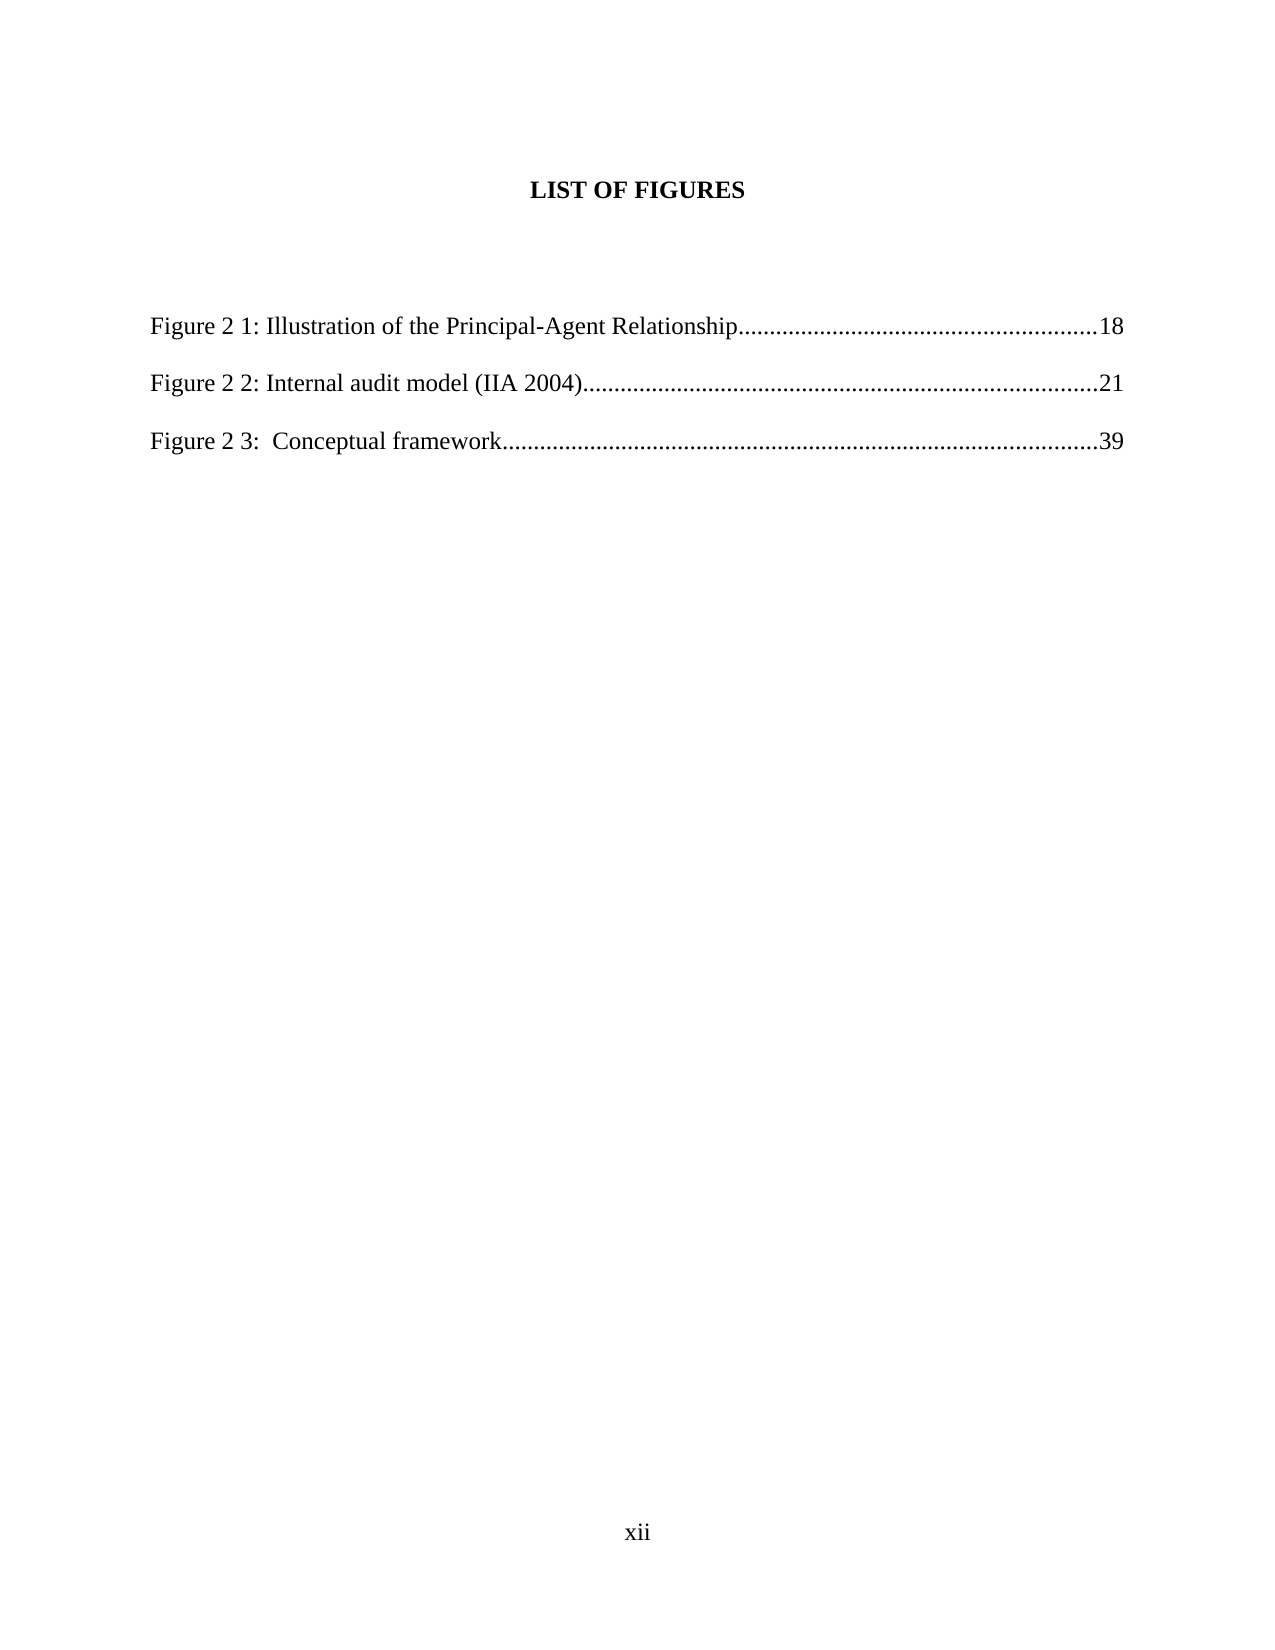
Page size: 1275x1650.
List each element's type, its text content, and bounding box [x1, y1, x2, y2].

subtitle LIST OF FIGURES [150, 175, 1125, 204]
text Figure 2 3: Conceptual framework 39 [150, 426, 1125, 454]
text Figure 2 2: Internal audit model (IIA 2004) 21 [150, 368, 1125, 397]
text Figure 2 1: Illustration of the Principal-Agent Relationship 18 [150, 311, 1125, 339]
